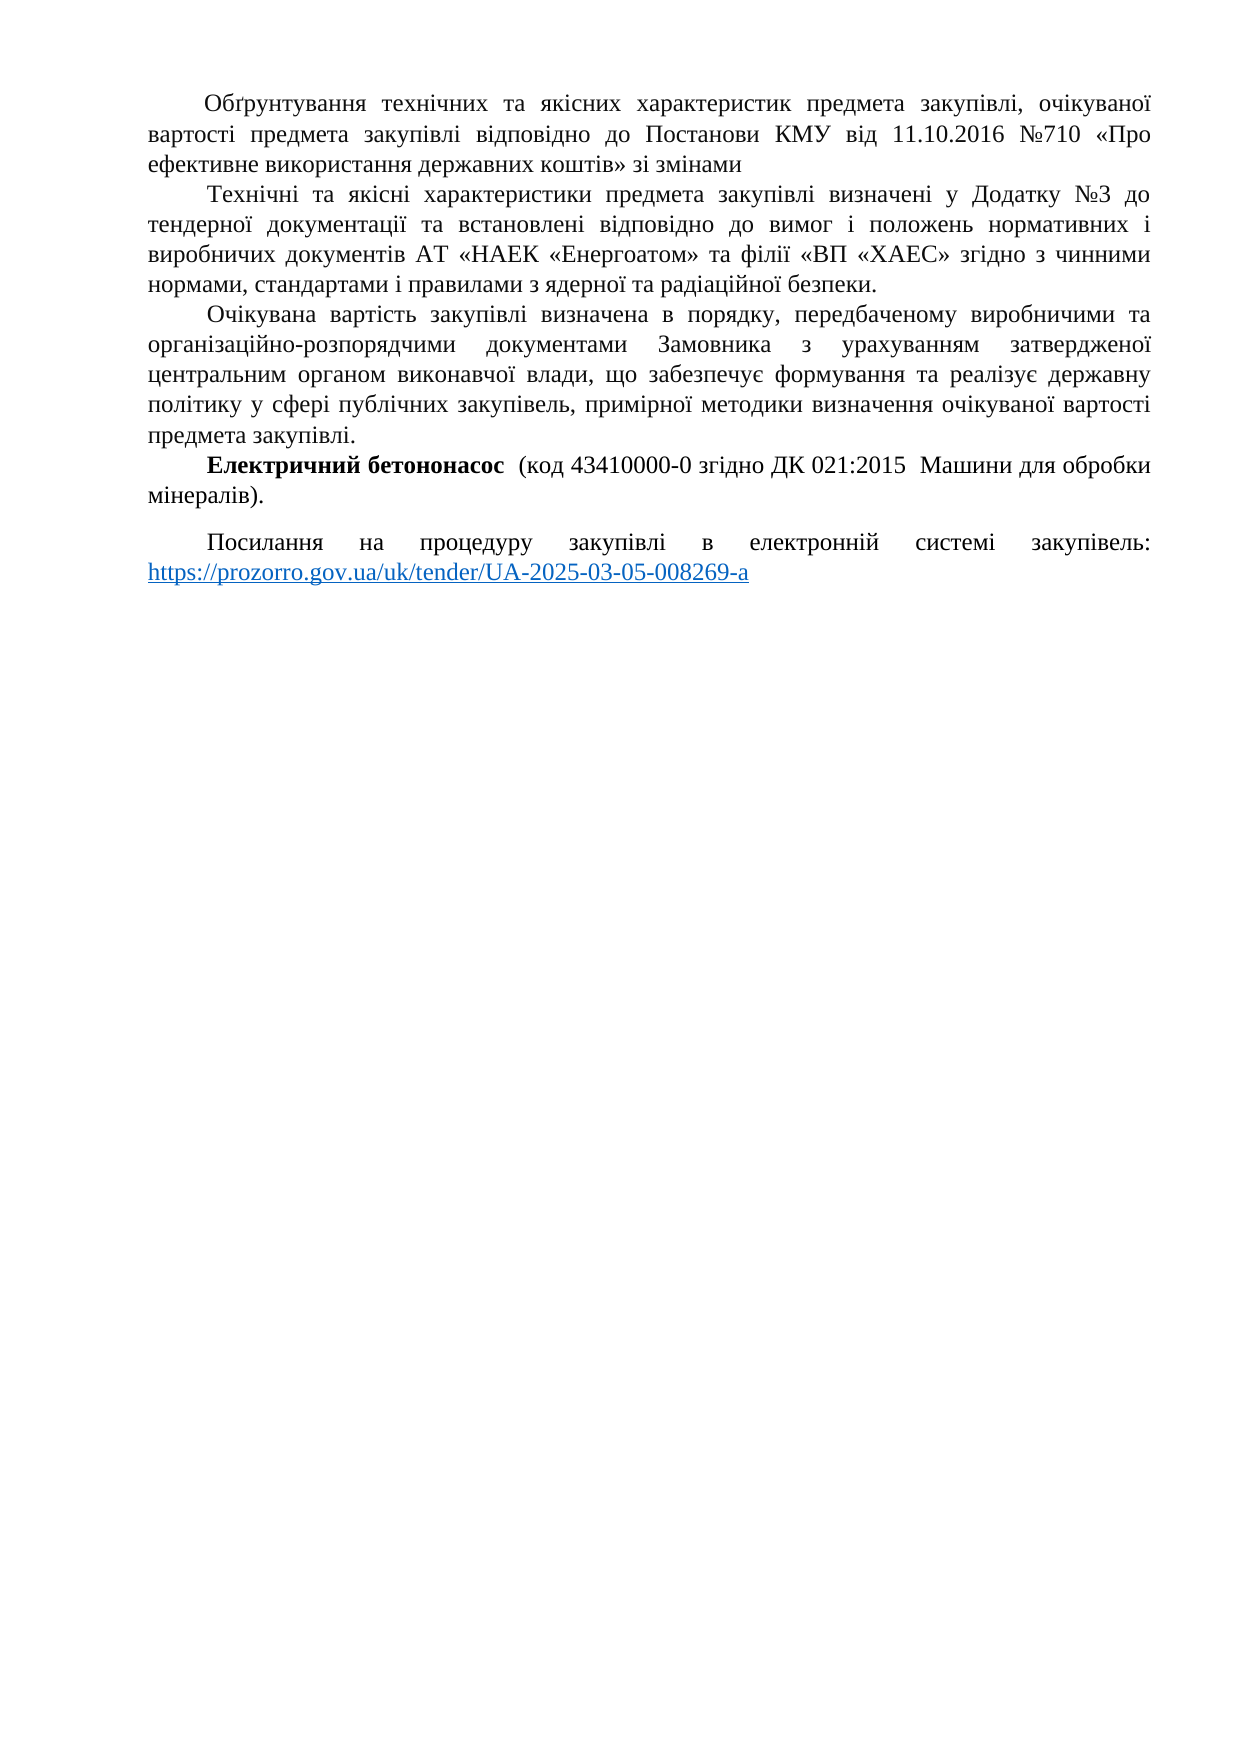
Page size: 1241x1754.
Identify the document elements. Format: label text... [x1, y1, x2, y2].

text Очікувана вартість закупівлі визначена в порядку, передбаченому виробничими та організаційно-розпорядчими документами Замовника з урахуванням затвердженої центральним органом виконавчої влади, що забезпечує формування та реалізує державну політику у сфері публічних закупівель, примірної методики визначення очікуваної вартості предмета закупівлі. [148, 299, 1152, 448]
text Технічні та якісні характеристики предмета закупівлі визначені у Додатку №3 до тендерної документації та встановлені відповідно до вимог і положень нормативних і виробничих документів АТ «НАЕК «Енергоатом» та філії «ВП «ХАЕС» згідно з чинними нормами, стандартами і правилами з ядерної та радіаційної безпеки. [148, 179, 1152, 298]
list Посилання на процедуру закупівлі в електронній системі закупівель: https://prozorro.gov.ua/uk/tender/UA-2025-03-05-008269-a [148, 527, 1152, 586]
text Обґрунтування технічних та якісних характеристик предмета закупівлі, очікуваної вартості предмета закупівлі відповідно до Постанови КМУ від 11.10.2016 №710 «Про ефективне використання державних коштів» зі змінами [148, 88, 1152, 177]
text Електричний бетононасос (код 43410000-0 згідно ДК 021:2015 Машини для обробки мінералів). [148, 450, 1152, 509]
